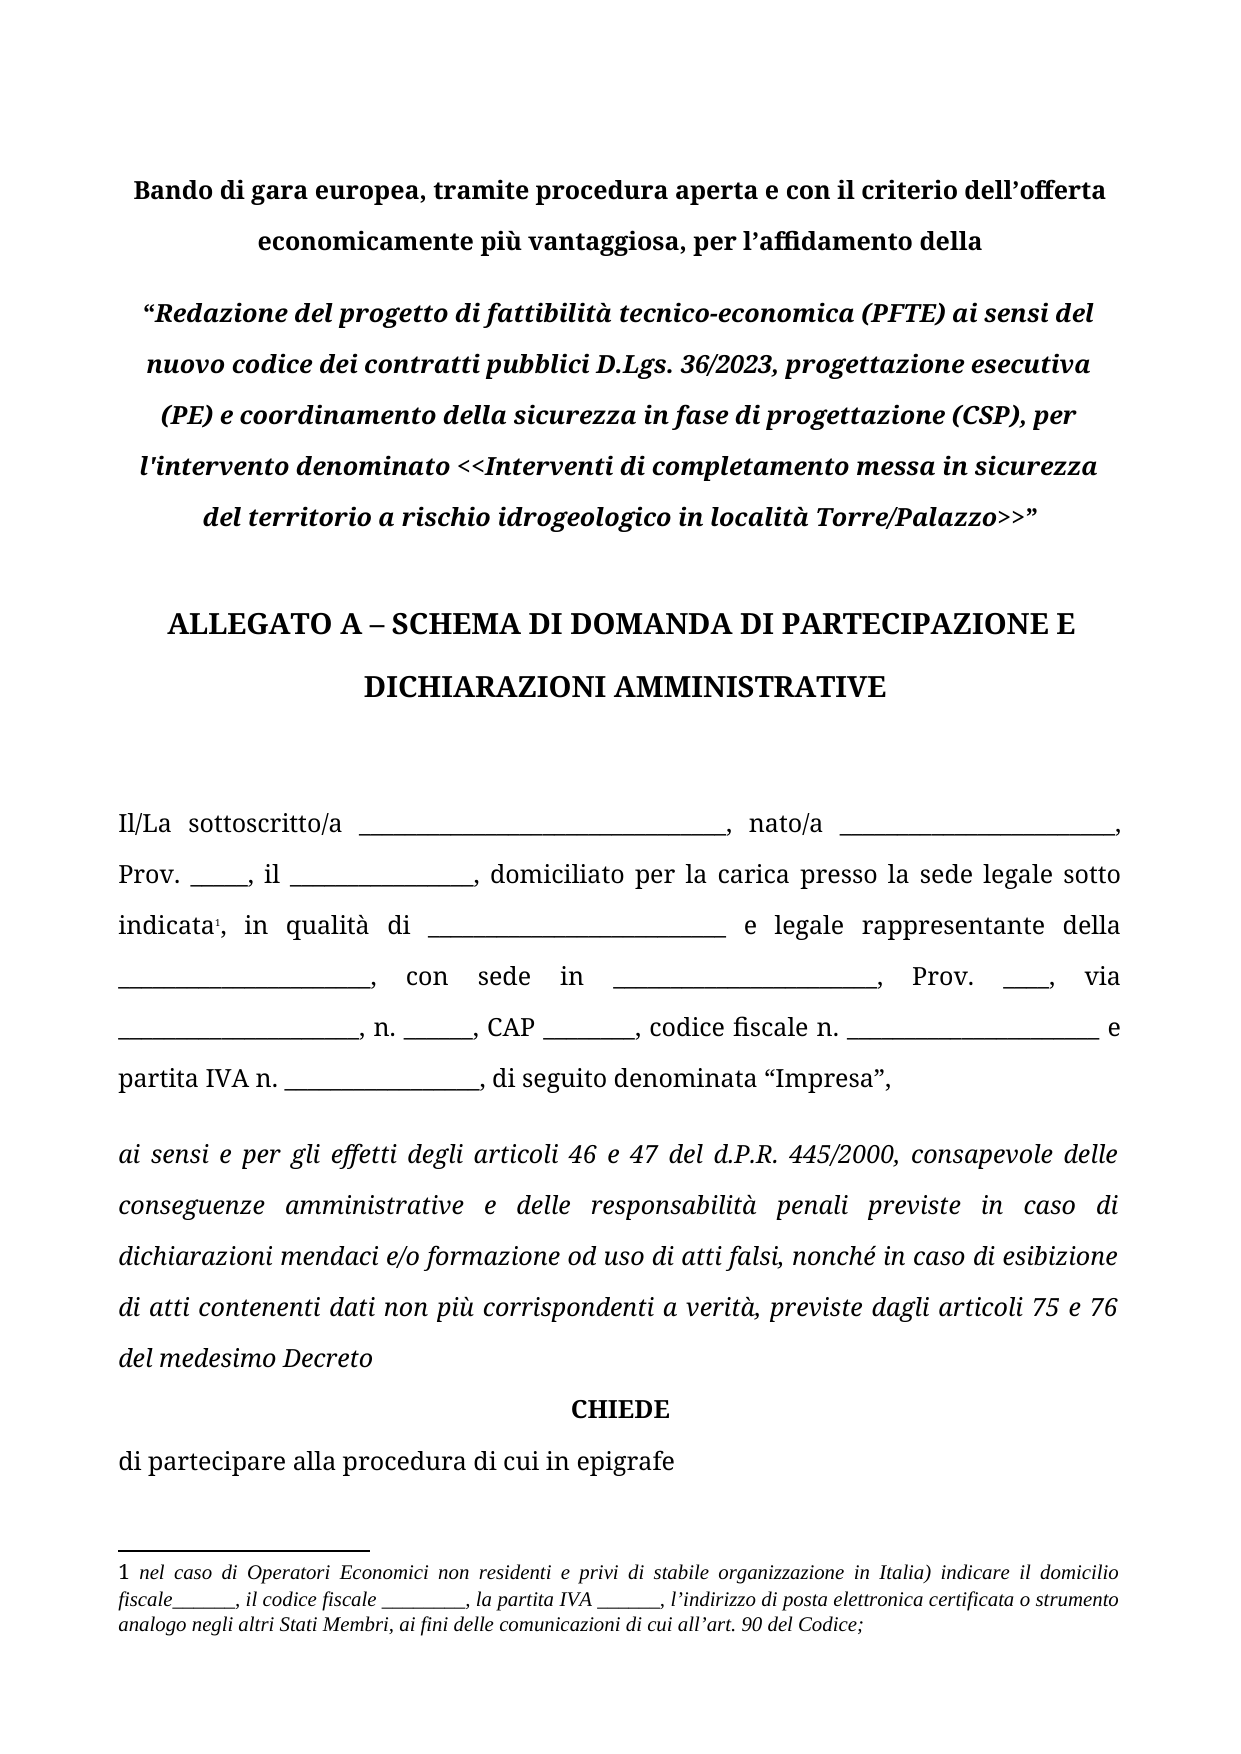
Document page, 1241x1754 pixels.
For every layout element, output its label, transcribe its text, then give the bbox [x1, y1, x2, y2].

text “Redazione del progetto di fattibilità tecnico-economica (PFTE) ai sensi del nuovo codice dei contratti pubblici D.Lgs. 36/2023, progettazione esecutiva (PE) e coordinamento della sicurezza in fase di progettazione (CSP), per l'intervento denominato <<Interventi di completamento messa in sicurezza del territorio a rischio idrogeologico in località Torre/Palazzo>>” [118, 296, 1122, 534]
text Il/La sottoscritto/a ________________________________, nato/a ________________________, Prov. _____, il ________________, domiciliato per la carica presso la sede legale sotto indicata, in qualità di __________________________ e legale rappresentante della ______________________, con sede in _______________________, Prov. ____, via _____________________, n. ______, CAP ________, codice fiscale n. ______________________ e partita IVA n. _________________, di seguito denominata “Impresa”, [118, 806, 1122, 1095]
text DICHIARAZIONI AMMINISTRATIVE [120, 666, 1122, 706]
text ALLEGATO A – SCHEMA DI DOMANDA DI PARTECIPAZIONE E [120, 603, 1122, 643]
text Bando di gara europea, tramite procedura aperta e con il criterio dell’offerta economicamente più vantaggiosa, per l’affidamento della [118, 173, 1122, 258]
text di partecipare alla procedura di cui in epigrafe [118, 1443, 1122, 1477]
text ai sensi e per gli effetti degli articoli 46 e 47 del d.P.R. 445/2000, consapevole delle conseguenze amministrative e delle responsabilità penali previste in caso di dichiarazioni mendaci e/o formazione od uso di atti falsi, nonché in caso di esibizione di atti contenenti dati non più corrispondenti a verità, previste dagli articoli 75 e 76 del medesimo Decreto [118, 1137, 1122, 1375]
text CHIEDE [118, 1392, 1122, 1426]
